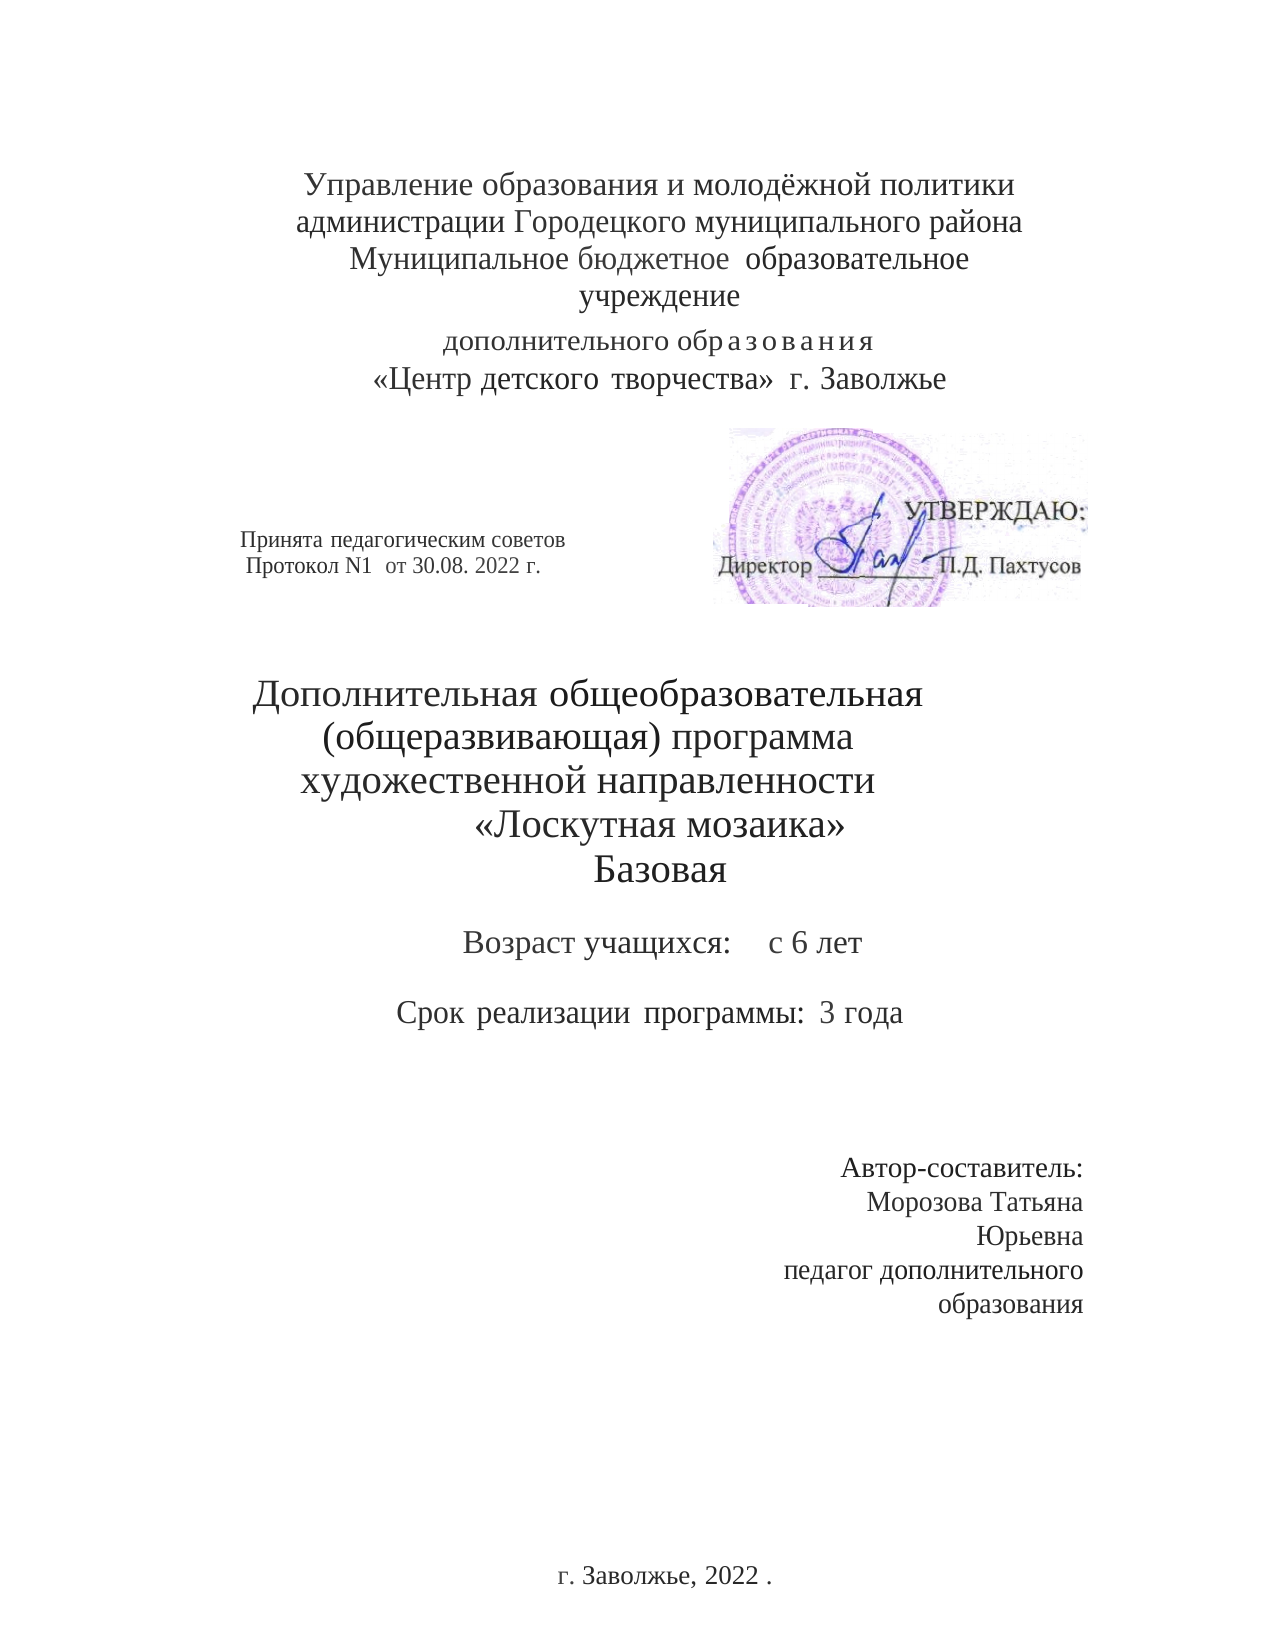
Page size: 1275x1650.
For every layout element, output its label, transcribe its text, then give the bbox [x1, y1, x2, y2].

text Управление образования и молодёжной политики администрации Городецкого муниципального района Муниципальное бюджетное образовательное учреждение [275, 166, 1043, 314]
title «Лоскутная мозаика» Базовая [473, 802, 847, 891]
text Морозова Татьяна Юрьевна [646, 1184, 1083, 1251]
text Автор-составитель: [289, 1150, 1084, 1183]
text Срок реализации программы: 3 гoдa [396, 994, 929, 1031]
text Протокол N1 от 30.08. . [240, 553, 653, 579]
text дополнительного образования [320, 323, 996, 357]
picture [713, 428, 1088, 607]
text педагог дополнительного образования [646, 1252, 1083, 1319]
text Возраст учащихся: с 6 лет [396, 925, 929, 961]
text «Центр детского творчества» г. Заволжье [323, 358, 996, 397]
text Дополнительная общеобразовательная (общеразвивающая) программа художественной направленности [179, 672, 996, 802]
text г. Заволжье, 2022 . [324, 1559, 1005, 1591]
text Принята педагогическим советов [240, 527, 653, 553]
